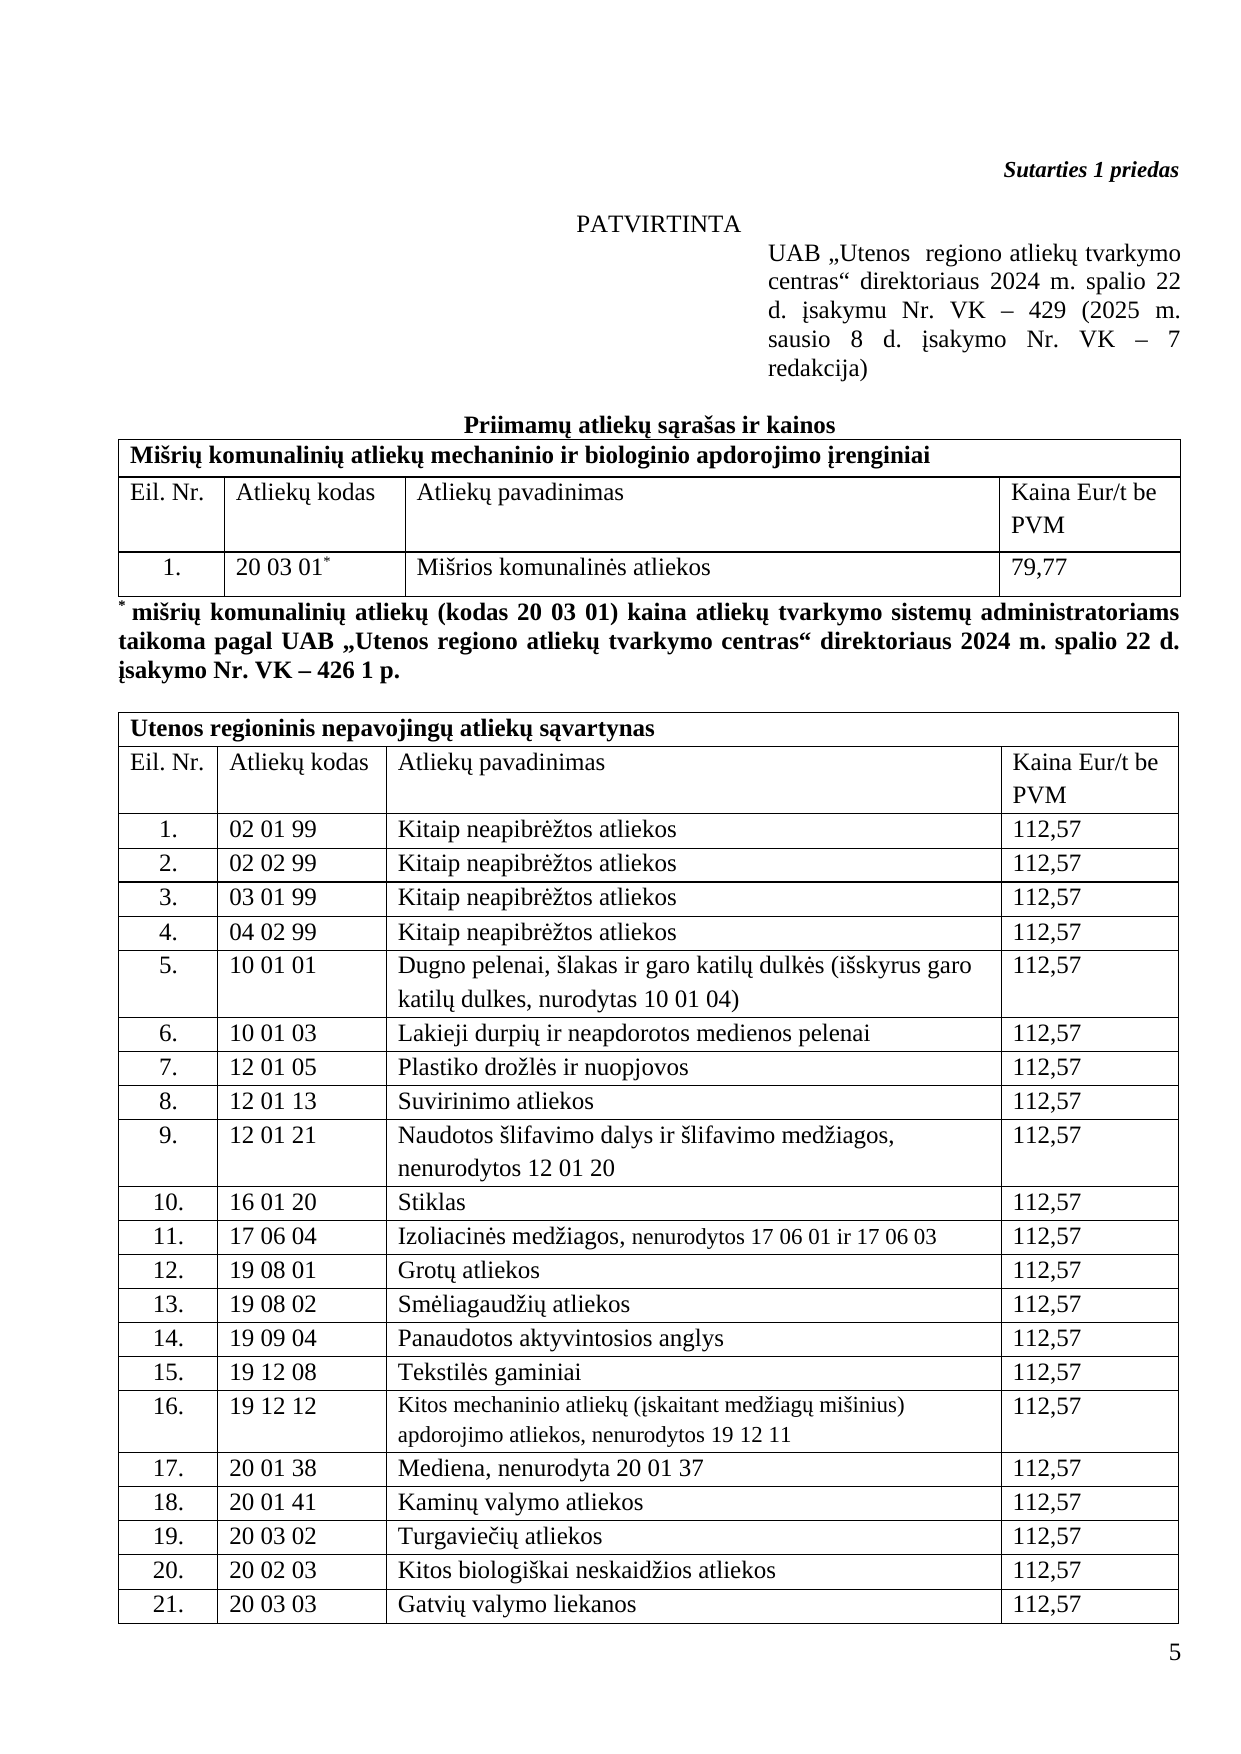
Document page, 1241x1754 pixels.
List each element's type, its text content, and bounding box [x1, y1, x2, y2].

table_cell Dugno pelenai, šlakas ir garo katilų dulkės (išskyrus garo katilų dulkes, nurodytas 10 01 04) [387, 951, 1001, 1017]
table_cell 112,57 [1002, 1086, 1178, 1119]
table_cell 112,57 [1002, 1590, 1178, 1622]
table_cell Kitaip neapibrėžtos atliekos [387, 883, 1001, 916]
table_cell 02 02 99 [218, 849, 386, 881]
table_cell Atliekų kodas [218, 747, 386, 813]
table_cell Turgaviečių atliekos [387, 1521, 1001, 1554]
table_cell 112,57 [1002, 1521, 1178, 1554]
table_cell Eil. Nr. [119, 478, 224, 551]
text Sutarties 1 priedas [118, 156, 1181, 182]
table_cell Kaminų valymo atliekos [387, 1487, 1001, 1520]
table_cell 19 12 08 [218, 1357, 386, 1390]
table_cell 10 01 01 [218, 951, 386, 1017]
table_cell Mediena, nenurodyta 20 01 37 [387, 1453, 1001, 1486]
table_cell 112,57 [1002, 1018, 1178, 1051]
table_cell 13. [119, 1289, 217, 1322]
table_cell 112,57 [1002, 1487, 1178, 1520]
table_cell 5. [119, 951, 217, 1017]
table_cell Kitos mechaninio atliekų (įskaitant medžiagų mišinius) apdorojimo atliekos, nenurodytos 19 12 11 [387, 1391, 1001, 1452]
table_cell 20 01 41 [218, 1487, 386, 1520]
text * mišrių komunalinių atliekų (kodas 20 03 01) kaina atliekų tvarkymo sistemų administratoriams taikoma pagal UAB „Utenos regiono atliekų tvarkymo centras“ direktoriaus 2024 m. spalio 22 d. įsakymo Nr. VK – 426 1 p. [118, 597, 1181, 683]
table_cell Naudotos šlifavimo dalys ir šlifavimo medžiagos, nenurodytos 12 01 20 [387, 1120, 1001, 1186]
table_cell 112,57 [1002, 849, 1178, 881]
table_cell 21. [119, 1590, 217, 1622]
table_cell 112,57 [1002, 1120, 1178, 1186]
table_cell 1. [119, 553, 224, 596]
table_cell 15. [119, 1357, 217, 1390]
table_cell 20. [119, 1555, 217, 1588]
table_cell 17. [119, 1453, 217, 1486]
table_cell Kitos biologiškai neskaidžios atliekos [387, 1555, 1001, 1588]
table_cell 12. [119, 1255, 217, 1288]
table_cell 19 12 12 [218, 1391, 386, 1452]
table_cell 112,57 [1002, 917, 1178, 949]
table_cell 20 03 02 [218, 1521, 386, 1554]
table_cell 112,57 [1002, 1323, 1178, 1356]
table_cell 1. [119, 814, 217, 847]
table_cell 20 03 01* [225, 553, 405, 596]
table_cell 04 02 99 [218, 917, 386, 949]
table_cell 9. [119, 1120, 217, 1186]
table_cell Gatvių valymo liekanos [387, 1590, 1001, 1622]
table_cell 20 03 03 [218, 1590, 386, 1622]
table_cell 03 01 99 [218, 883, 386, 916]
table_cell 19 09 04 [218, 1323, 386, 1356]
table_cell Kitaip neapibrėžtos atliekos [387, 917, 1001, 949]
table_cell Atliekų pavadinimas [406, 478, 999, 551]
table_cell 11. [119, 1221, 217, 1254]
table_cell 16 01 20 [218, 1187, 386, 1220]
text PATVIRTINTA [561, 209, 1181, 238]
table_cell 112,57 [1002, 1221, 1178, 1254]
table_cell 112,57 [1002, 1555, 1178, 1588]
table_cell 112,57 [1002, 814, 1178, 847]
table_cell 112,57 [1002, 1052, 1178, 1085]
table_cell 112,57 [1002, 883, 1178, 916]
table_header Mišrių komunalinių atliekų mechaninio ir biologinio apdorojimo įrenginiai [119, 440, 1180, 476]
table_cell 112,57 [1002, 951, 1178, 1017]
table_cell 19. [119, 1521, 217, 1554]
table_cell Smėliagaudžių atliekos [387, 1289, 1001, 1322]
table_cell Mišrios komunalinės atliekos [406, 553, 999, 596]
text Priimamų atliekų sąrašas ir kainos [118, 410, 1181, 439]
table_cell 4. [119, 917, 217, 949]
table_cell Atliekų pavadinimas [387, 747, 1001, 813]
table_cell 12 01 21 [218, 1120, 386, 1186]
table_cell 19 08 02 [218, 1289, 386, 1322]
table_cell 14. [119, 1323, 217, 1356]
table_cell 10 01 03 [218, 1018, 386, 1051]
table_cell Plastiko drožlės ir nuopjovos [387, 1052, 1001, 1085]
table_cell 7. [119, 1052, 217, 1085]
table_cell Eil. Nr. [119, 747, 217, 813]
text UAB „Utenos regiono atliekų tvarkymo centras“ direktoriaus 2024 m. spalio 22 d. įsakymu Nr. VK – 429 (2025 m. sausio 8 d. įsakymo Nr. VK – 7 redakcija) [768, 238, 1181, 381]
table_cell 2. [119, 849, 217, 881]
table_cell 6. [119, 1018, 217, 1051]
table_cell Kitaip neapibrėžtos atliekos [387, 814, 1001, 847]
table_cell 112,57 [1002, 1187, 1178, 1220]
table_cell 3. [119, 883, 217, 916]
table_cell 20 02 03 [218, 1555, 386, 1588]
table_cell 20 01 38 [218, 1453, 386, 1486]
table_cell Suvirinimo atliekos [387, 1086, 1001, 1119]
table_cell Grotų atliekos [387, 1255, 1001, 1288]
table_cell 112,57 [1002, 1453, 1178, 1486]
table_cell 17 06 04 [218, 1221, 386, 1254]
table_cell 112,57 [1002, 1289, 1178, 1322]
table_cell 8. [119, 1086, 217, 1119]
table_cell Kaina Eur/t be PVM [1002, 747, 1178, 813]
table_cell Atliekų kodas [225, 478, 405, 551]
table_cell 02 01 99 [218, 814, 386, 847]
table_cell Stiklas [387, 1187, 1001, 1220]
table_cell 112,57 [1002, 1391, 1178, 1452]
table_cell 19 08 01 [218, 1255, 386, 1288]
table_cell Tekstilės gaminiai [387, 1357, 1001, 1390]
table_cell Kaina Eur/t be PVM [1000, 478, 1180, 551]
table_cell Kitaip neapibrėžtos atliekos [387, 849, 1001, 881]
table_cell Panaudotos aktyvintosios anglys [387, 1323, 1001, 1356]
table_cell 18. [119, 1487, 217, 1520]
table_cell 12 01 13 [218, 1086, 386, 1119]
table_cell 12 01 05 [218, 1052, 386, 1085]
table_cell Lakieji durpių ir neapdorotos medienos pelenai [387, 1018, 1001, 1051]
table_cell 16. [119, 1391, 217, 1452]
table_cell 10. [119, 1187, 217, 1220]
table_cell 112,57 [1002, 1255, 1178, 1288]
table_header Utenos regioninis nepavojingų atliekų sąvartynas [119, 713, 1178, 746]
table_cell 112,57 [1002, 1357, 1178, 1390]
table_cell Izoliacinės medžiagos, nenurodytos 17 06 01 ir 17 06 03 [387, 1221, 1001, 1254]
table_cell 79,77 [1000, 553, 1180, 596]
